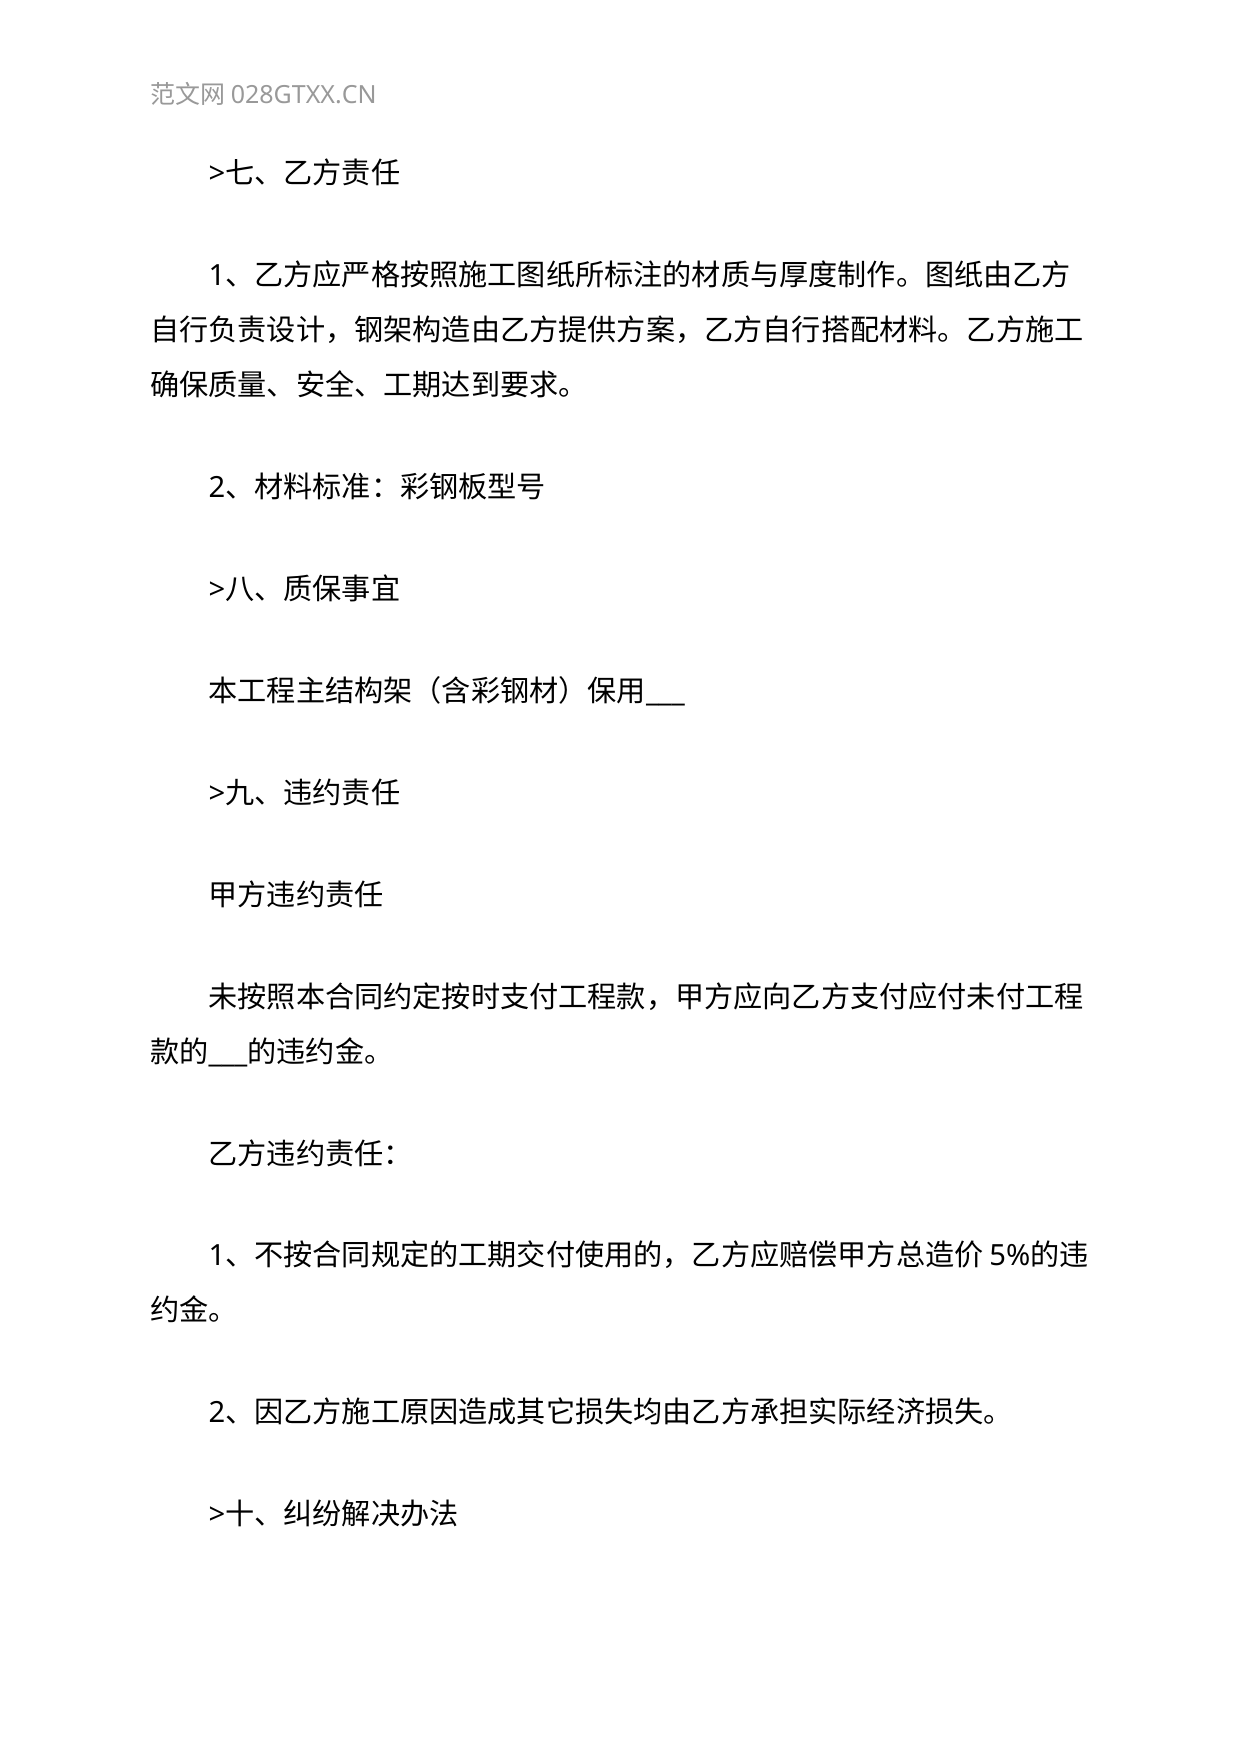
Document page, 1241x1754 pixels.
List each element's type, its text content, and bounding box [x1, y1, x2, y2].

text 本工程主结构架（含彩钢材）保用___ [150, 668, 1090, 710]
text 乙方违约责任： [150, 1130, 1090, 1172]
text >七、乙方责任 [150, 150, 1090, 192]
text >十、纠纷解决办法 [150, 1491, 1090, 1533]
text 1、不按合同规定的工期交付使用的，乙方应赔偿甲方总造价5%的违约金。 [150, 1232, 1090, 1329]
text 2、因乙方施工原因造成其它损失均由乙方承担实际经济损失。 [150, 1389, 1090, 1431]
text >九、违约责任 [150, 769, 1090, 812]
text 甲方违约责任 [150, 872, 1090, 914]
text 2、材料标准：彩钢板型号 [150, 464, 1090, 506]
text >八、质保事宜 [150, 566, 1090, 608]
text 未按照本合同约定按时支付工程款，甲方应向乙方支付应付未付工程款的___的违约金。 [150, 973, 1090, 1071]
text 1、乙方应严格按照施工图纸所标注的材质与厚度制作。图纸由乙方自行负责设计，钢架构造由乙方提供方案，乙方自行搭配材料。乙方施工确保质量、安全、工期达到要求。 [150, 252, 1090, 404]
